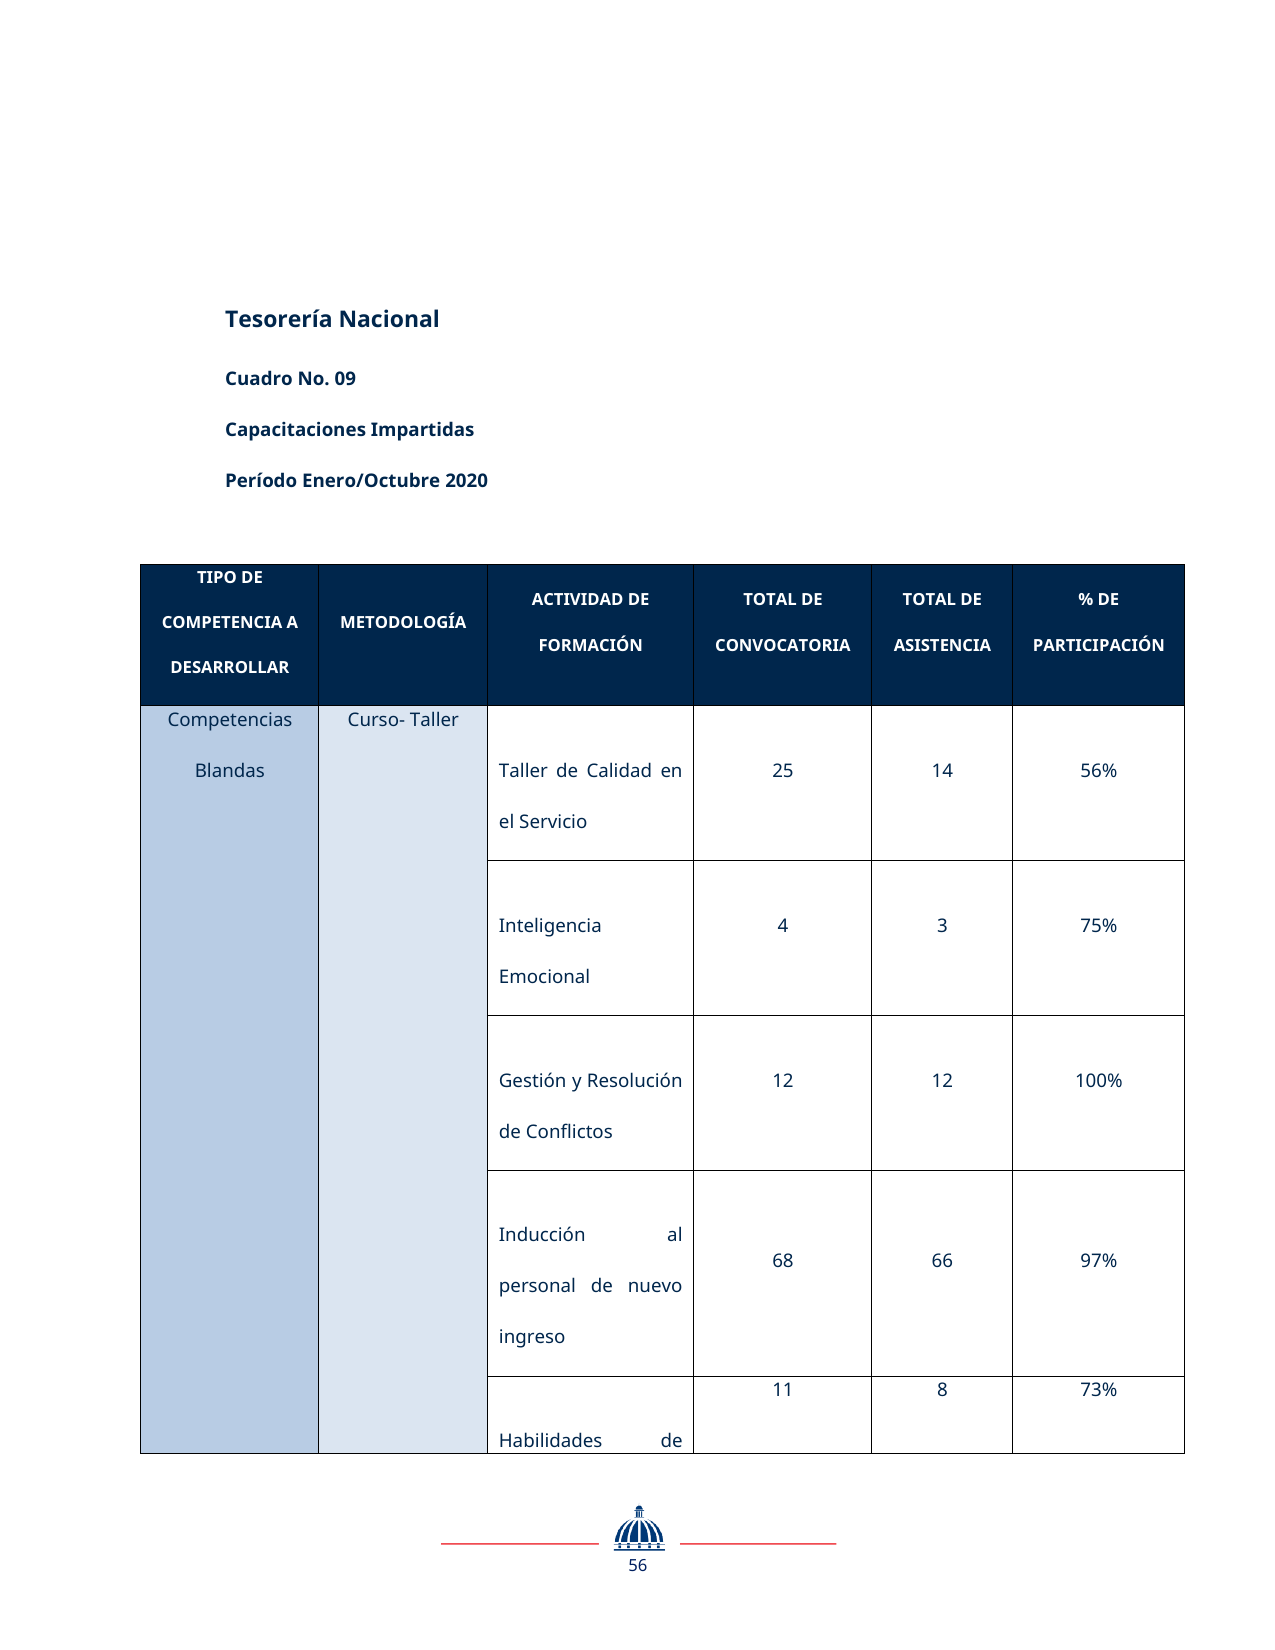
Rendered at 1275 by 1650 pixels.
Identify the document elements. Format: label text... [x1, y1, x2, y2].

table_header ACTIVIDAD DE FORMACIÓN [488, 565, 693, 705]
table_cell Gestión y Resolución de Conflictos [488, 1016, 693, 1170]
table_cell 66 [872, 1171, 1012, 1376]
table_cell Curso- Taller [319, 706, 487, 1453]
table_cell 56% [1013, 706, 1184, 860]
table_header TOTAL DE CONVOCATORIA [694, 565, 871, 705]
table_cell 25 [694, 706, 871, 860]
table_cell Competencias Blandas [141, 706, 318, 1453]
table_header % DE PARTICIPACIÓN [1013, 565, 1184, 705]
table_cell 68 [694, 1171, 871, 1376]
table_cell 100% [1013, 1016, 1184, 1170]
table_cell 11 [694, 1377, 871, 1453]
table_header METODOLOGÍA [319, 565, 487, 705]
table_header TOTAL DE ASISTENCIA [872, 565, 1012, 705]
table_cell Inducción al personal de nuevo ingreso [488, 1171, 693, 1376]
table_cell 14 [872, 706, 1012, 860]
table_cell 75% [1013, 861, 1184, 1015]
table_cell 97% [1013, 1171, 1184, 1376]
text Capacitaciones Impartidas [225, 417, 1050, 442]
table_cell Taller de Calidad en el Servicio [488, 706, 693, 860]
table_header TIPO DE COMPETENCIA A DESARROLLAR [141, 565, 318, 705]
table_cell 73% [1013, 1377, 1184, 1453]
table_cell 4 [694, 861, 871, 1015]
table_cell 12 [694, 1016, 871, 1170]
table_cell Inteligencia Emocional [488, 861, 693, 1015]
picture [440, 1502, 837, 1551]
text Cuadro No. 09 [225, 366, 1050, 391]
table_cell Habilidades de Liderazgo [488, 1377, 693, 1453]
table_cell 3 [872, 861, 1012, 1015]
text Período Enero/Octubre 2020 [225, 468, 1050, 493]
table_cell 8 [872, 1377, 1012, 1453]
text Tesorería Nacional [225, 303, 1050, 334]
table_cell 12 [872, 1016, 1012, 1170]
